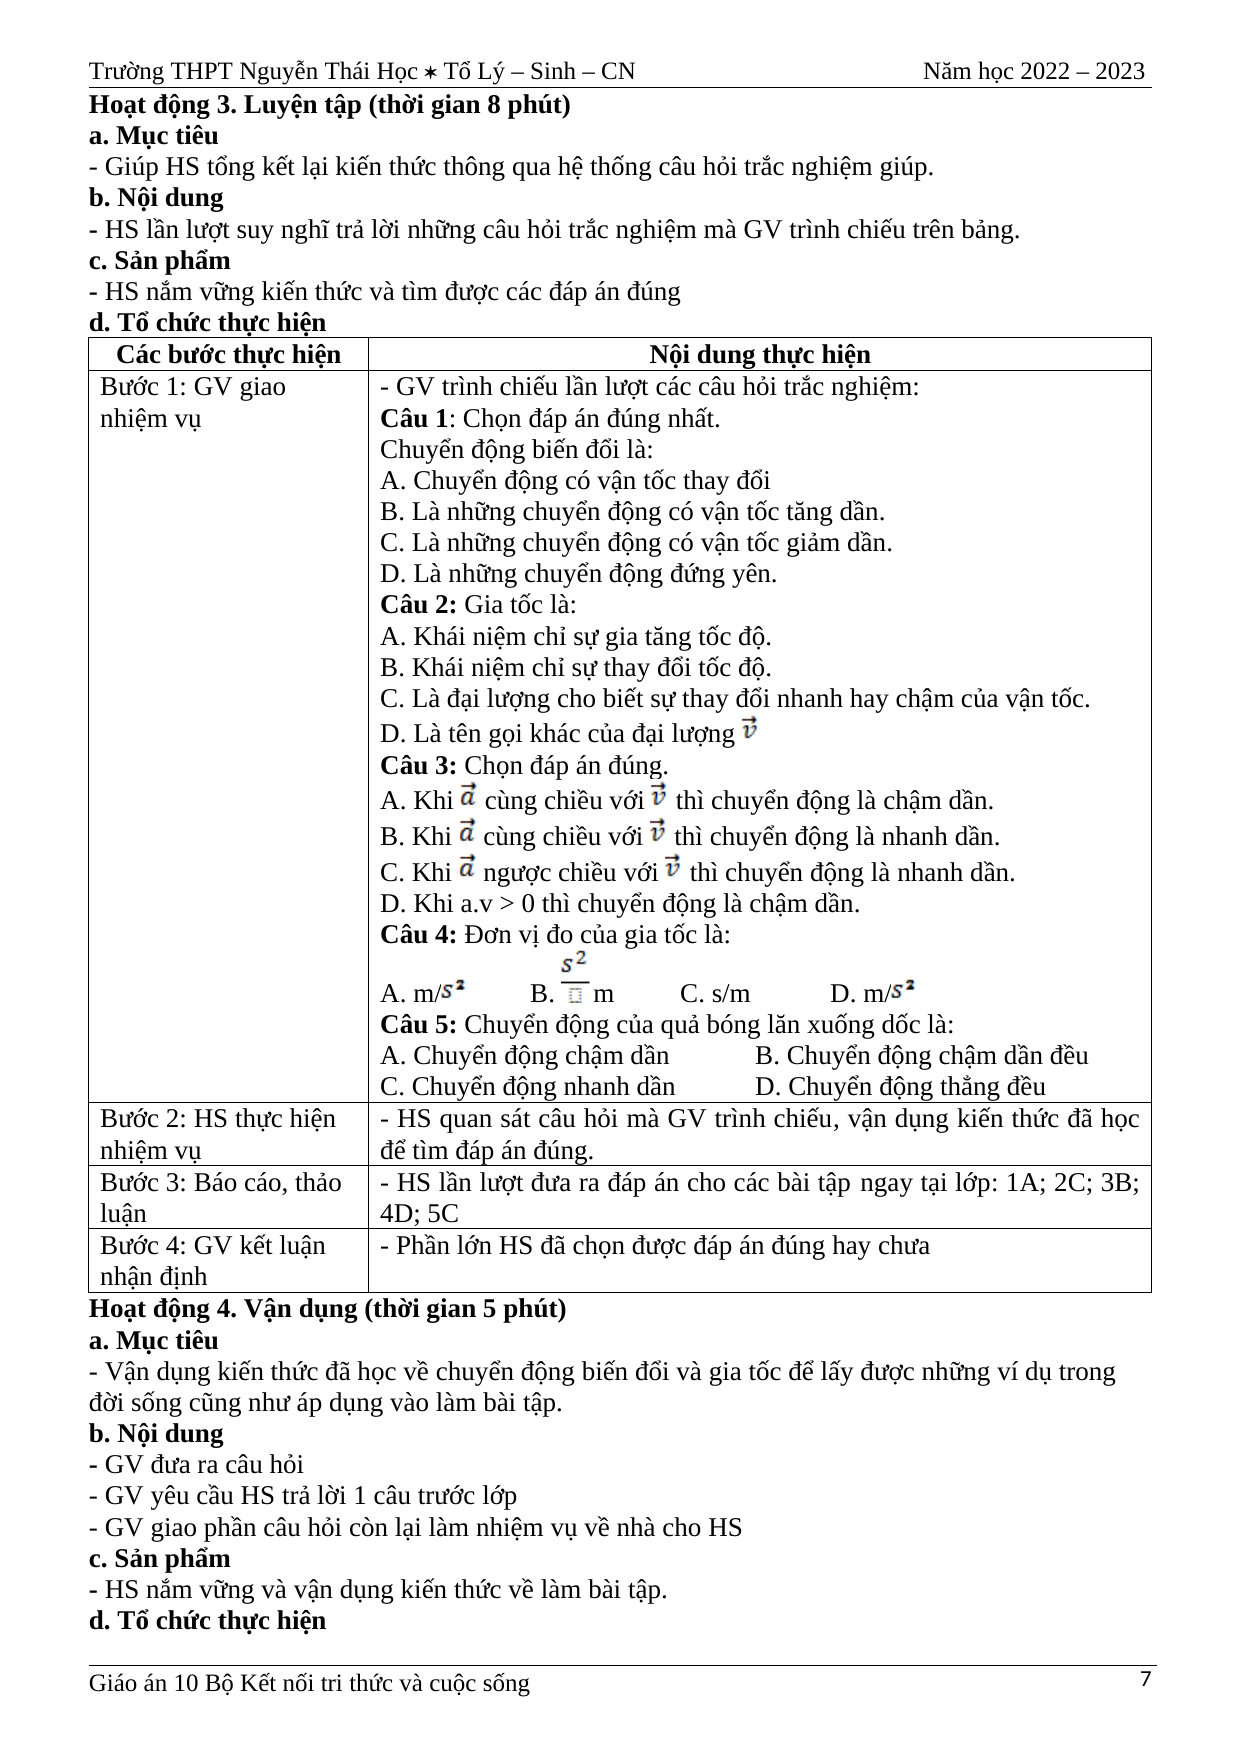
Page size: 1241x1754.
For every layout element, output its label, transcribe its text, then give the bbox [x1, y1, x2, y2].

picture [459, 851, 477, 881]
text c. Sản phẩm [89, 244, 1152, 275]
text - Vận dụng kiến thức đã học về chuyển động biến đổi và gia tốc để lấy được những ví dụ trong đời sống cũng như áp dụng vào làm bài tập. [89, 1355, 1152, 1417]
picture [651, 779, 669, 810]
picture [742, 713, 760, 743]
table_cell - HS quan sát câu hỏi mà GV trình chiếu, vận dụng kiến thức đã học để tìm đáp án đúng. [369, 1103, 1151, 1165]
text d. Tổ chức thực hiện [89, 1604, 1152, 1635]
picture [891, 977, 920, 1003]
picture [441, 977, 470, 1003]
picture [561, 948, 593, 1003]
text - HS lần lượt suy nghĩ trả lời những câu hỏi trắc nghiệm mà GV trình chiếu trên bảng. [89, 213, 1152, 244]
table_cell Bước 2: HS thực hiện nhiệm vụ [89, 1103, 368, 1165]
text Hoạt động 4. Vận dụng (thời gian 5 phút) [89, 1293, 1152, 1324]
text - HS nắm vững kiến thức và tìm được các đáp án đúng [89, 275, 1152, 306]
text d. Tổ chức thực hiện [89, 306, 1152, 337]
text - GV đưa ra câu hỏi [89, 1448, 1152, 1479]
table_header Các bước thực hiện [89, 338, 368, 369]
picture [460, 779, 478, 810]
table_cell Bước 3: Báo cáo, thảo luận [89, 1166, 368, 1228]
text - GV giao phần câu hỏi còn lại làm nhiệm vụ về nhà cho HS [89, 1511, 1152, 1542]
text a. Mục tiêu [89, 119, 1152, 150]
table_cell - GV trình chiếu lần lượt các câu hỏi trắc nghiệm: Câu 1: Chọn đáp án đúng nhất. Chuyển động biến đổi là: A. Chuyển động có vận tốc thay đổi B. Là những chuyển động có vận tốc tăng dần. C. Là những chuyển động có vận tốc giảm dần. D. Là những chuyển động đứng yên. Câu 2: Gia tốc là: A. Khái niệm chỉ sự gia tăng tốc độ. B. Khái niệm chỉ sự thay đổi tốc độ. C. Là đại lượng cho biết sự thay đổi nhanh hay chậm của vận tốc. D. Là tên gọi khác của đại lượng Câu 3: Chọn đáp án đúng. A. Khi cùng chiều với thì chuyển động là chậm dần. B. Khi cùng chiều với thì chuyển động là nhanh dần. C. Khi ngược chiều với thì chuyển động là nhanh dần. D. Khi a.v > 0 thì chuyển động là chậm dần. Câu 4: Đơn vị đo của gia tốc là: A. m/ B. m C. s/m D. m/ Câu 5: Chuyển động của quả bóng lăn xuống dốc là: A. Chuyển động chậm dần B. Chuyển động chậm dần đều C. Chuyển động nhanh dần D. Chuyển động thẳng đều [369, 371, 1151, 1102]
picture [650, 815, 668, 846]
text c. Sản phẩm [89, 1542, 1152, 1573]
text b. Nội dung [89, 182, 1152, 213]
table_cell Bước 1: GV giao nhiệm vụ [89, 371, 368, 1102]
text b. Nội dung [89, 1417, 1152, 1448]
table_cell - HS lần lượt đưa ra đáp án cho các bài tập ngay tại lớp: 1A; 2C; 3B; 4D; 5C [369, 1166, 1151, 1228]
text - GV yêu cầu HS trả lời 1 câu trước lớp [89, 1479, 1152, 1511]
table_cell - Phần lớn HS đã chọn được đáp án đúng hay chưa [369, 1229, 1151, 1292]
picture [665, 851, 683, 881]
picture [459, 815, 477, 846]
text a. Mục tiêu [89, 1324, 1152, 1355]
text - Giúp HS tổng kết lại kiến thức thông qua hệ thống câu hỏi trắc nghiệm giúp. [89, 150, 1152, 182]
text - HS nắm vững và vận dụng kiến thức về làm bài tập. [89, 1573, 1152, 1604]
table_header Nội dung thực hiện [369, 338, 1151, 369]
text Hoạt động 3. Luyện tập (thời gian 8 phút) [89, 88, 1152, 119]
table_cell Bước 4: GV kết luận nhận định [89, 1229, 368, 1292]
